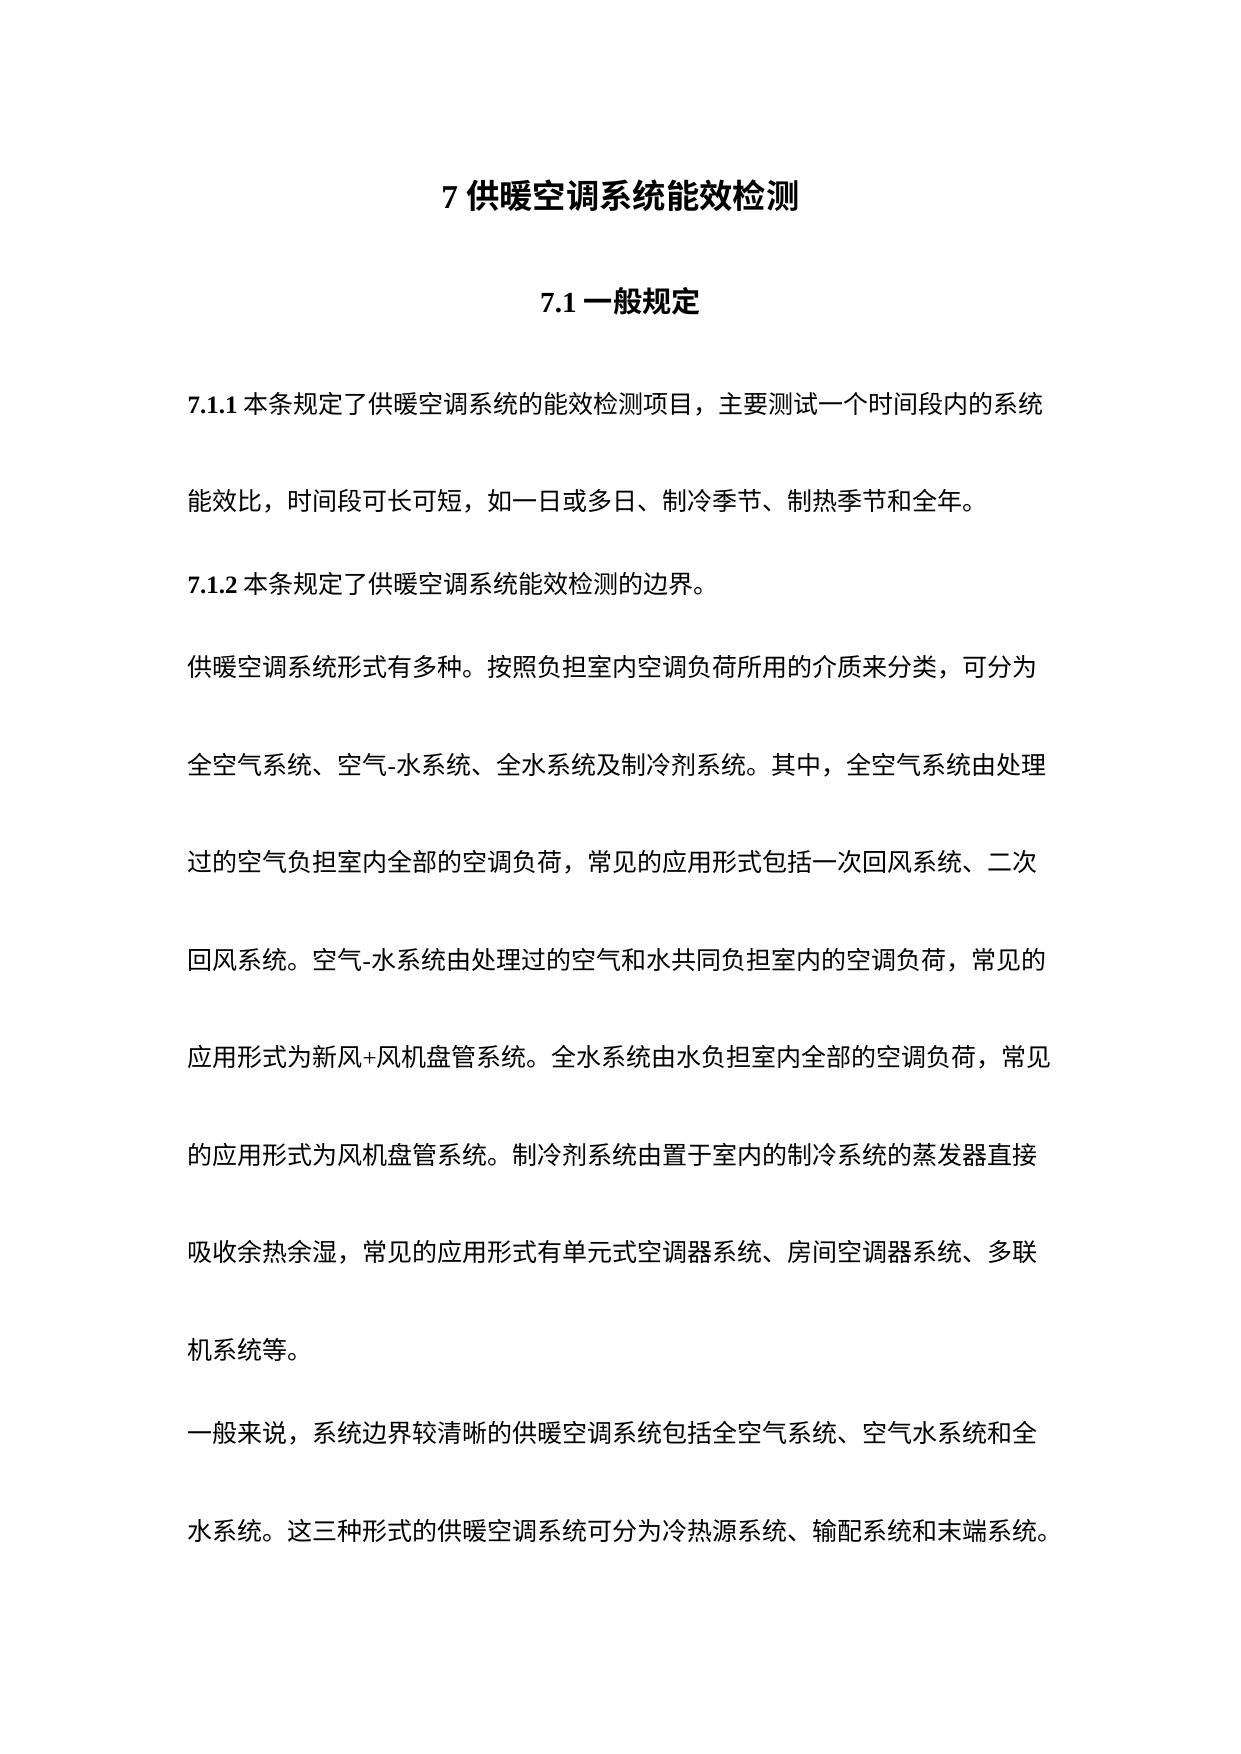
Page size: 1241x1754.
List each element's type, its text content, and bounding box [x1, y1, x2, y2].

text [187, 1399, 1053, 1562]
text 供暖空调系统形式有多种。按照负担室内空调负荷所用的介质来分类，可分为全空气系统、空气-水系统、全水系统及制冷剂系统。其中，全空气系统由处理过的空气负担室内全部的空调负荷，常见的应用形式包括一次回风系统、二次回风系统。空气-水系统由处理过的空气和水共同负担室内的空调负荷，常见的应用形式为新风+风机盘管系统。全水系统由水负担室内全部的空调负荷，常见的应用形式为风机盘管系统。制冷剂系统由置于室内的制冷系统的蒸发器直接吸收余热余湿，常见的应用形式有单元式空调器系统、房间空调器系统、多联机系统等。 [187, 633, 1053, 1381]
subtitle 7.1 一般规定 [187, 267, 1053, 332]
text 7.1.2 本条规定了供暖空调系统能效检测的边界。 [187, 550, 1053, 615]
subtitle 7 供暖空调系统能效检测 [187, 162, 1053, 227]
text 7.1.1 本条规定了供暖空调系统的能效检测项目，主要测试一个时间段内的系统能效比，时间段可长可短，如一日或多日、制冷季节、制热季节和全年。 [187, 370, 1053, 532]
